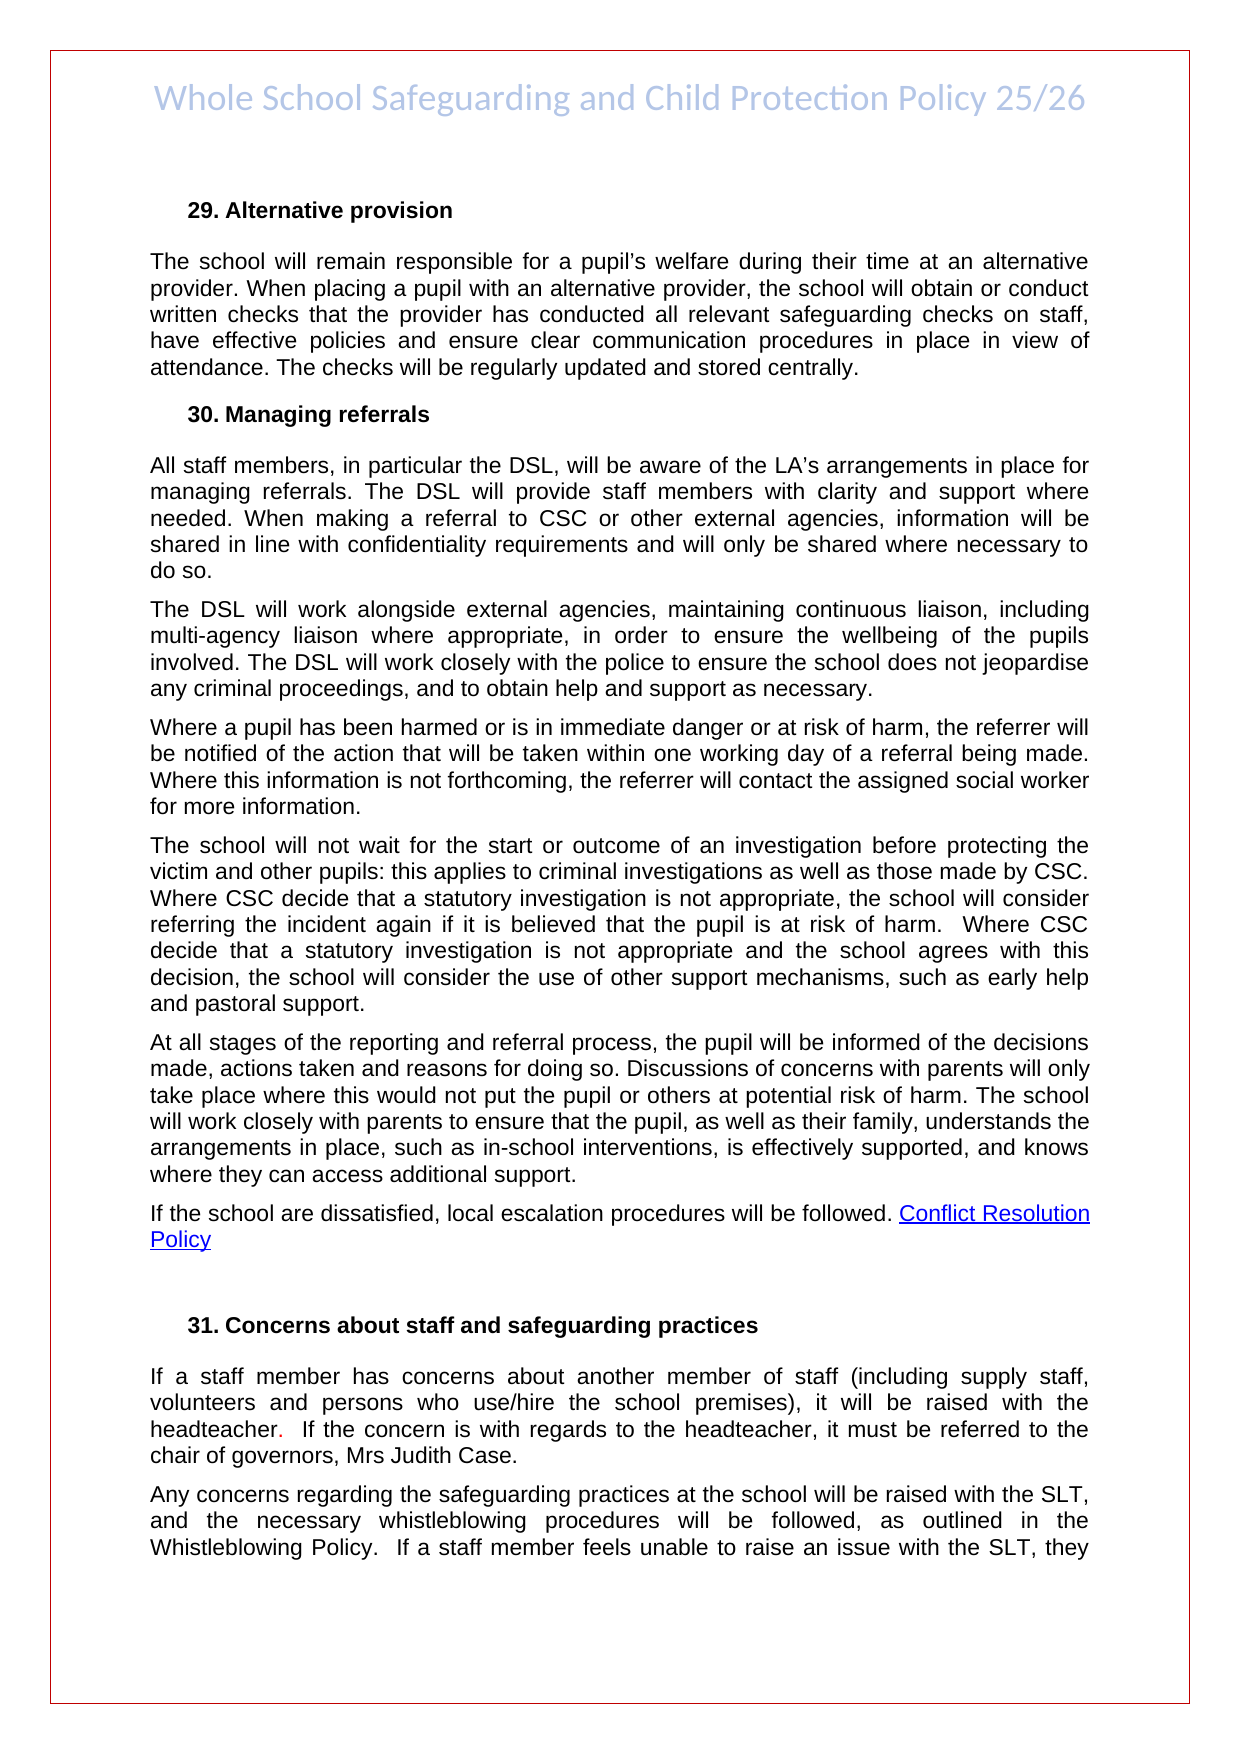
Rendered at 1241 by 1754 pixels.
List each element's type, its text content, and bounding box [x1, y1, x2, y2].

text If the school are dissatisfied, local escalation procedures will be followed. Conflict Resolution Policy [150, 1199, 1090, 1252]
text The DSL will work alongside external agencies, maintaining continuous liaison, including multi-agency liaison where appropriate, in order to ensure the wellbeing of the pupils involved. The DSL will work closely with the police to ensure the school does not jeopardise any criminal proceedings, and to obtain help and support as necessary. [150, 596, 1090, 702]
text At all stages of the reporting and referral process, the pupil will be informed of the decisions made, actions taken and reasons for doing so. Discussions of concerns with parents will only take place where this would not put the pupil or others at potential risk of harm. The school will work closely with parents to ensure that the pupil, as well as their family, understands the arrangements in place, such as in-school interventions, is effectively supported, and knows where they can access additional support. [150, 1029, 1090, 1187]
list Managing referrals [187, 401, 1090, 427]
list Alternative provision [187, 197, 1090, 223]
text Where a pupil has been harmed or is in immediate danger or at risk of harm, the referrer will be notified of the action that will be taken within one working day of a referral being made. Where this information is not forthcoming, the referrer will contact the assigned social worker for more information. [150, 714, 1090, 819]
text The school will not wait for the start or outcome of an investigation before protecting the victim and other pupils: this applies to criminal investigations as well as those made by CSC. Where CSC decide that a statutory investigation is not appropriate, the school will consider referring the incident again if it is believed that the pupil is at risk of harm. Where CSC decide that a statutory investigation is not appropriate and the school agrees with this decision, the school will consider the use of other support mechanisms, such as early help and pastoral support. [150, 832, 1090, 1016]
text The school will remain responsible for a pupil’s welfare during their time at an alternative provider. When placing a pupil with an alternative provider, the school will obtain or conduct written checks that the provider has conducted all relevant safeguarding checks on staff, have effective policies and ensure clear communication procedures in place in view of attendance. The checks will be regularly updated and stored centrally. [150, 248, 1090, 380]
text All staff members, in particular the DSL, will be aware of the LA’s arrangements in place for managing referrals. The DSL will provide staff members with clarity and support where needed. When making a referral to CSC or other external agencies, information will be shared in line with confidentiality requirements and will only be shared where necessary to do so. [150, 452, 1090, 584]
list Concerns about staff and safeguarding practices [187, 1312, 1090, 1338]
text If a staff member has concerns about another member of staff (including supply staff, volunteers and persons who use/hire the school premises), it will be raised with the headteacher. If the concern is with regards to the headteacher, it must be referred to the chair of governors, Mrs Judith Case. [150, 1363, 1090, 1468]
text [150, 1481, 1090, 1560]
